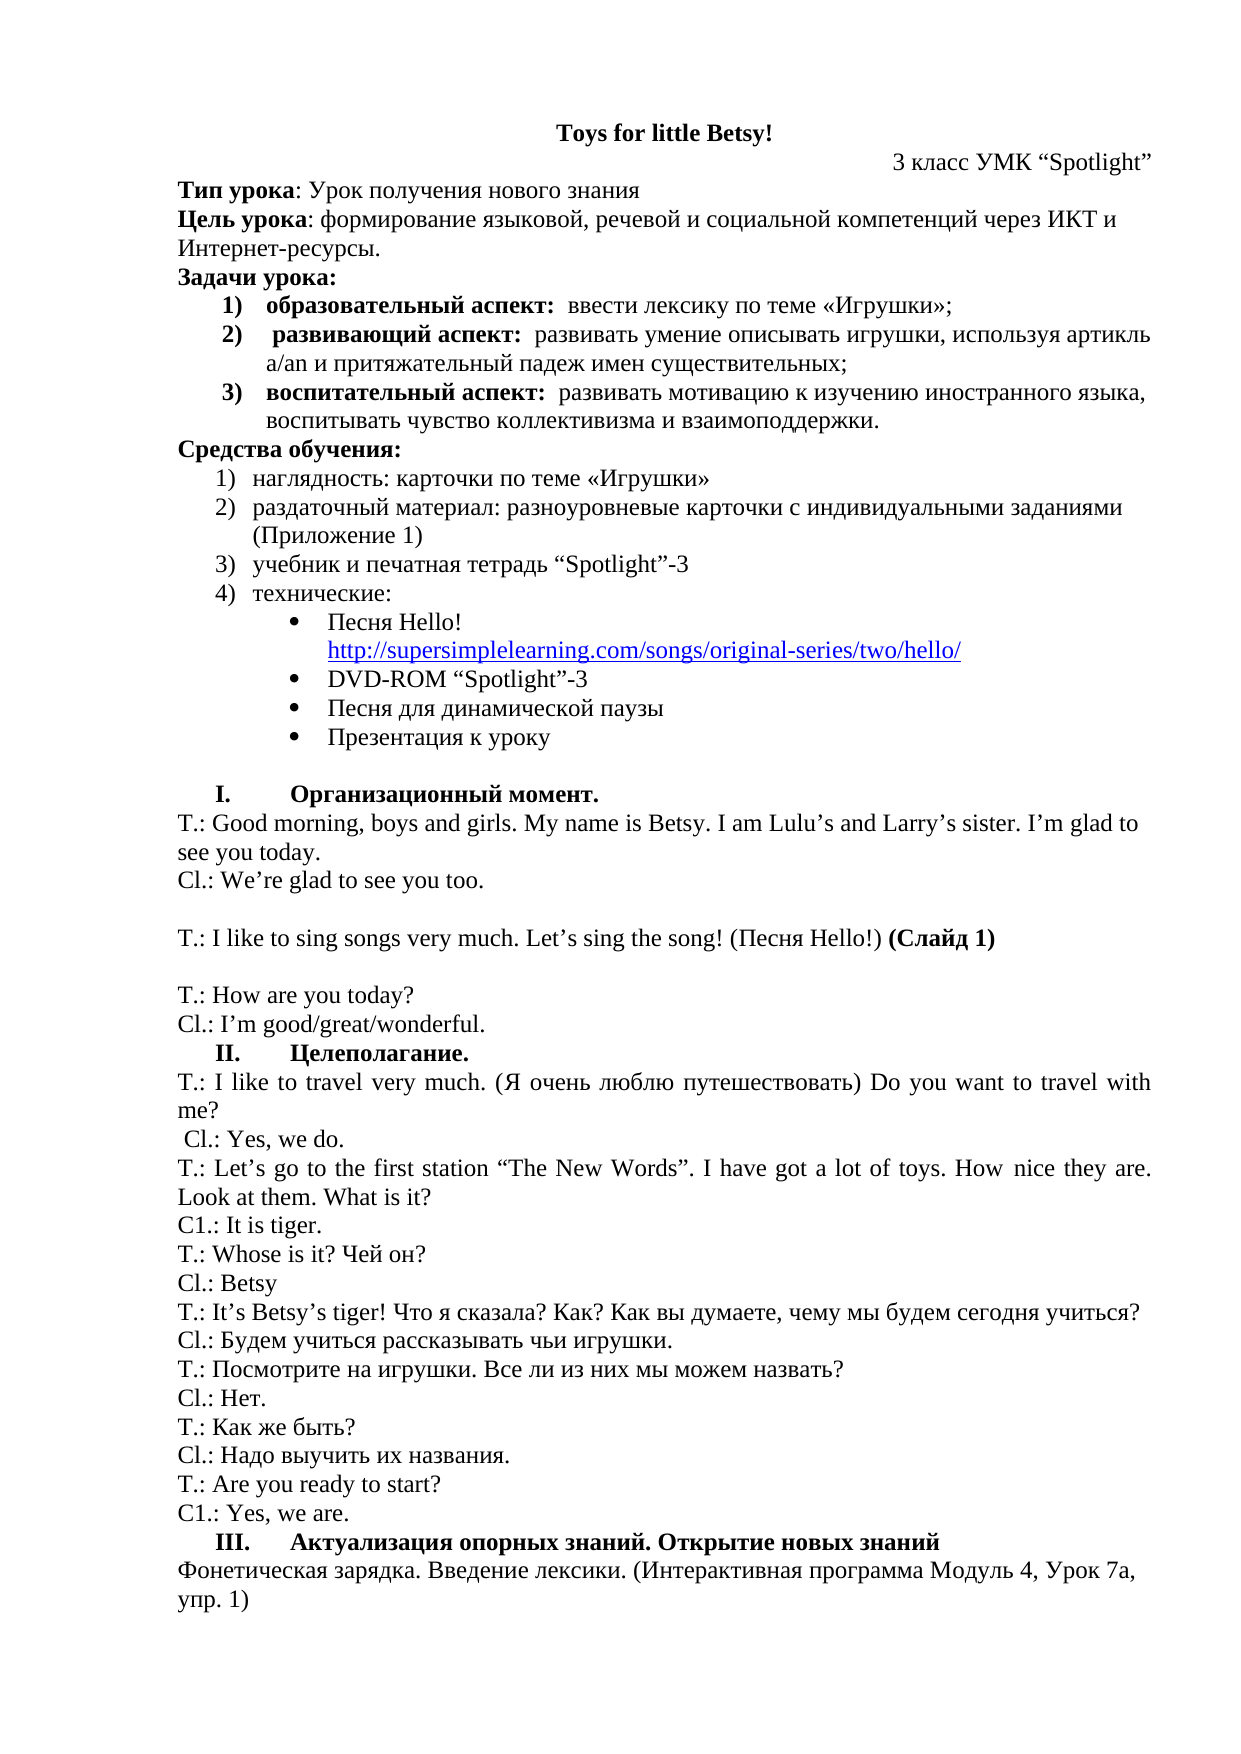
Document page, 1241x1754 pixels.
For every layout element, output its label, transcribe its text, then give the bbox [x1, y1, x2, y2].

list технические: [215, 578, 1152, 607]
text Задачи урока: [177, 262, 1152, 291]
list http://supersimplelearning.com/songs/original-series/two/hello/ [327, 636, 1152, 664]
text Cl.: Betsy [177, 1268, 1152, 1297]
text T.: It’s Betsy’s tiger! Что я сказала? Как? Как вы думаете, чему мы будем сегодня учиться? [177, 1297, 1152, 1326]
text T.: Let’s go to the first station “The New Words”. I have got a lot of toys. How nice they are. Look at them. What is it? [177, 1153, 1152, 1211]
text Цель урока: формирование языковой, речевой и социальной компетенций через ИКТ и Интернет-ресурсы. [177, 204, 1152, 262]
list T.: Good morning, boys and girls. My name is Betsy. I am Lulu’s and Larry’s sister. I’m glad to see you today. [177, 808, 1152, 866]
text T.: Посмотрите на игрушки. Все ли из них мы можем назвать? [177, 1354, 1152, 1383]
text T.: Как же быть? [177, 1412, 1152, 1441]
list T.: I like to sing songs very much. Let’s sing the song! (Песня Hello!) (Слайд 1) [177, 923, 1152, 952]
text T.: Are you ready to start? [177, 1469, 1152, 1498]
text C1.: It is tiger. [177, 1211, 1152, 1239]
text T.: How are you today? [177, 981, 1152, 1009]
list Cl.: We’re glad to see you too. [177, 866, 1152, 894]
list Актуализация опорных знаний. Открытие новых знаний [215, 1527, 1152, 1556]
text Cl.: Надо выучить их названия. [177, 1441, 1152, 1469]
text C1.: Yes, we are. [177, 1498, 1152, 1527]
list Презентация к уроку [290, 722, 1152, 751]
text Средства обучения: [177, 434, 1152, 463]
list учебник и печатная тетрадь “Spotlight”-3 [215, 549, 1152, 578]
text Тип урока: Урок получения нового знания [177, 176, 1152, 204]
list Песня для динамической паузы [290, 693, 1152, 722]
text Cl.: Нет. [177, 1383, 1152, 1412]
list раздаточный материал: разноуровневые карточки с индивидуальными заданиями (Приложение 1) [215, 492, 1152, 549]
list образовательный аспект: ввести лексику по теме «Игрушки»; [222, 291, 1152, 319]
text Cl.: Yes, we do. [177, 1124, 1152, 1153]
text T.: I like to travel very much. (Я очень люблю путешествовать) Do you want to travel with me? [177, 1067, 1152, 1124]
list развивающий аспект: развивать умение описывать игрушки, используя артикль a/an и притяжательный падеж имен существительных; [222, 319, 1152, 377]
list Песня Hello! [290, 607, 1152, 636]
text Cl.: Будем учиться рассказывать чьи игрушки. [177, 1326, 1152, 1354]
text Toys for little Betsy! [177, 118, 1152, 147]
list Фонетическая зарядка. Введение лексики. (Интерактивная программа Модуль 4, Урок 7а, упр. 1) [177, 1556, 1152, 1613]
list наглядность: карточки по теме «Игрушки» [215, 463, 1152, 492]
list воспитательный аспект: развивать мотивацию к изучению иностранного языка, воспитывать чувство коллективизма и взаимоподдержки. [222, 377, 1152, 434]
text T.: Whose is it? Чей он? [177, 1239, 1152, 1268]
text Cl.: I’m good/great/wonderful. [177, 1009, 1152, 1038]
list DVD-ROM “Spotlight”-3 [290, 664, 1152, 693]
text 3 класс УМК “Spotlight” [177, 147, 1152, 176]
list Целеполагание. [215, 1038, 1152, 1067]
list Организационный момент. [215, 779, 1152, 808]
